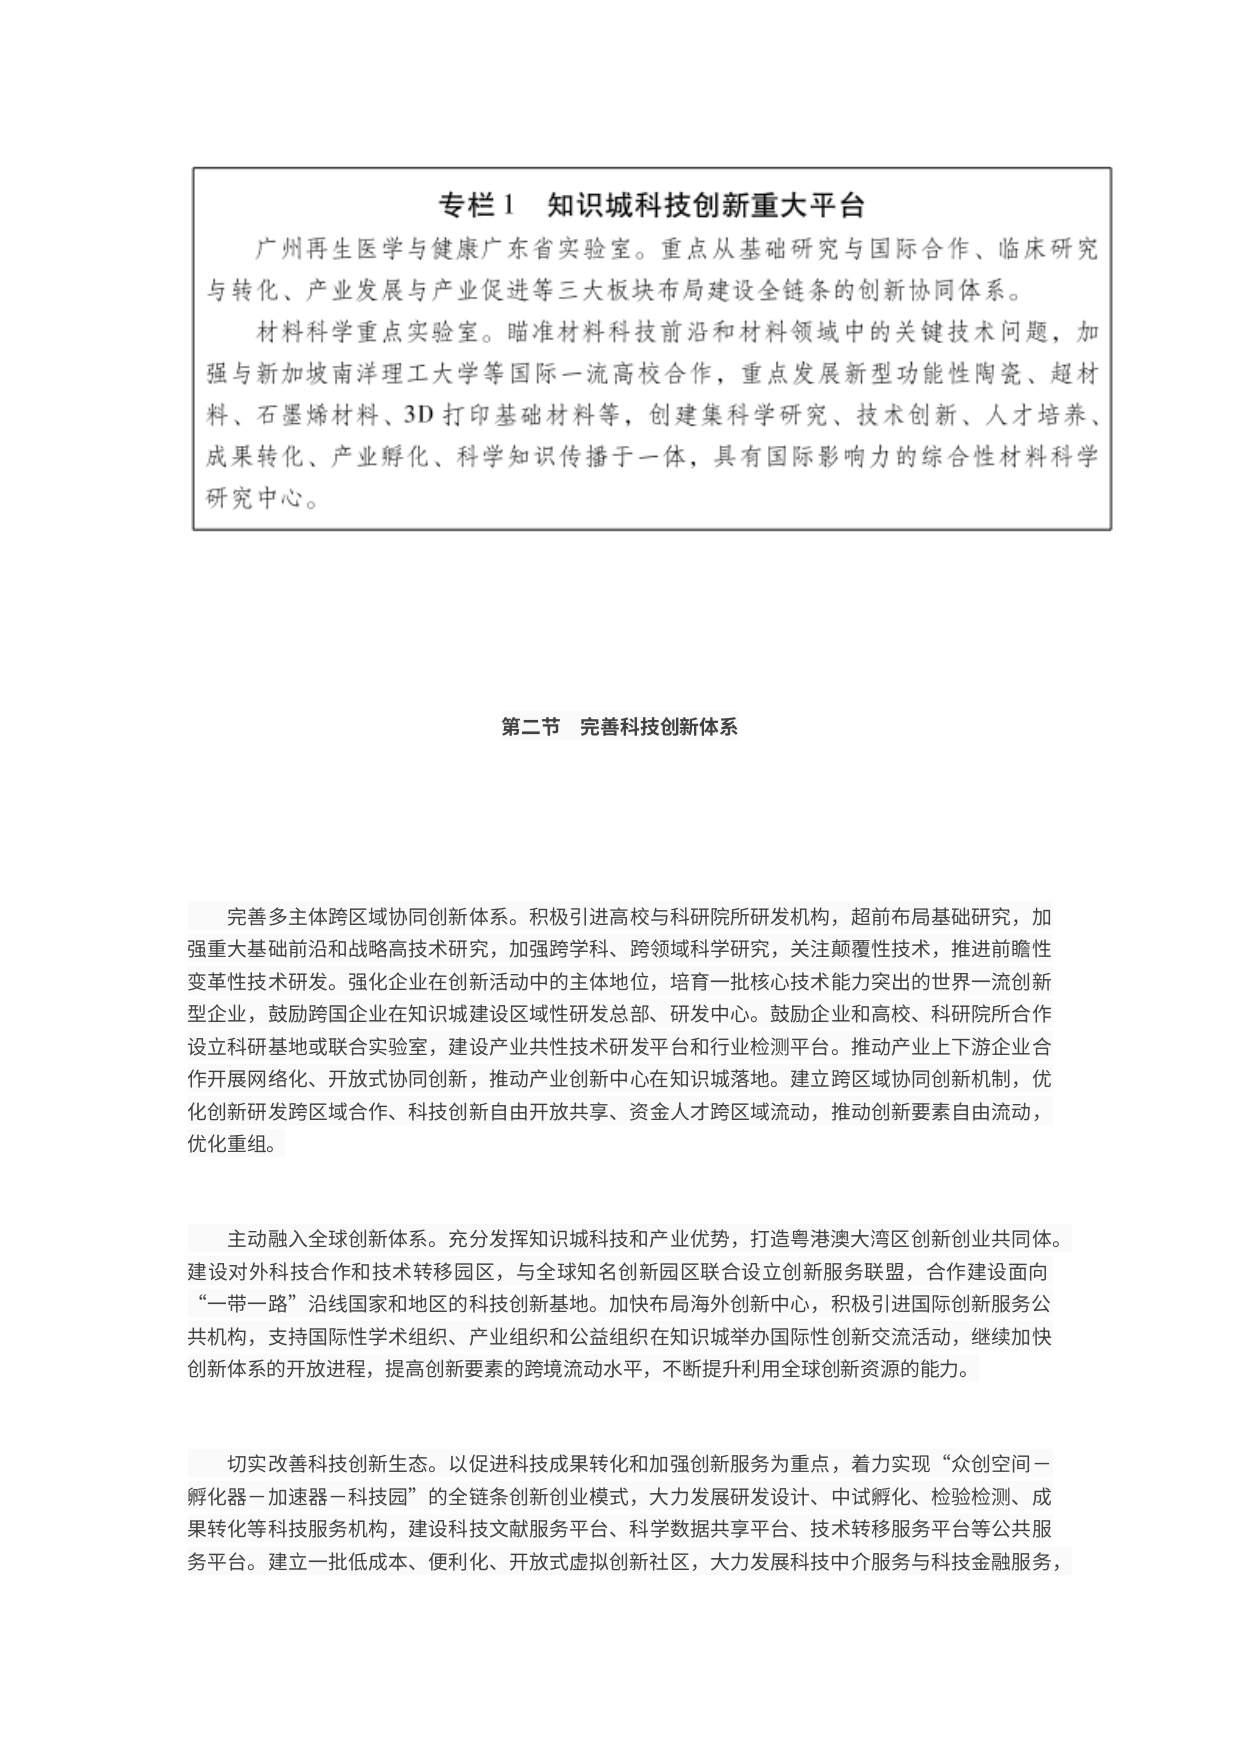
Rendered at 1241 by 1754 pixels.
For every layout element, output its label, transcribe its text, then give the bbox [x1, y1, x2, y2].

text 完善多主体跨区域协同创新体系。积极引进高校与科研院所研发机构，超前布局基础研究，加强重大基础前沿和战略高技术研究，加强跨学科、跨领域科学研究，关注颠覆性技术，推进前瞻性变革性技术研发。强化企业在创新活动中的主体地位，培育一批核心技术能力突出的世界一流创新型企业，鼓励跨国企业在知识城建设区域性研发总部、研发中心。鼓励企业和高校、科研院所合作设立科研基地或联合实验室，建设产业共性技术研发平台和行业检测平台。推动产业上下游企业合作开展网络化、开放式协同创新，推动产业创新中心在知识城落地。建立跨区域协同创新机制，优化创新研发跨区域合作、科技创新自由开放共享、资金人才跨区域流动，推动创新要素自由流动，优化重组。 [187, 899, 1053, 1159]
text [187, 1447, 1053, 1577]
picture [187, 162, 1119, 536]
text 主动融入全球创新体系。充分发挥知识城科技和产业优势，打造粤港澳大湾区创新创业共同体。建设对外科技合作和技术转移园区，与全球知名创新园区联合设立创新服务联盟，合作建设面向“一带一路”沿线国家和地区的科技创新基地。加快布局海外创新中心，积极引进国际创新服务公共机构，支持国际性学术组织、产业组织和公益组织在知识城举办国际性创新交流活动，继续加快创新体系的开放进程，提高创新要素的跨境流动水平，不断提升利用全球创新资源的能力。 [187, 1222, 1053, 1384]
text 第二节 完善科技创新体系 [187, 709, 1053, 742]
